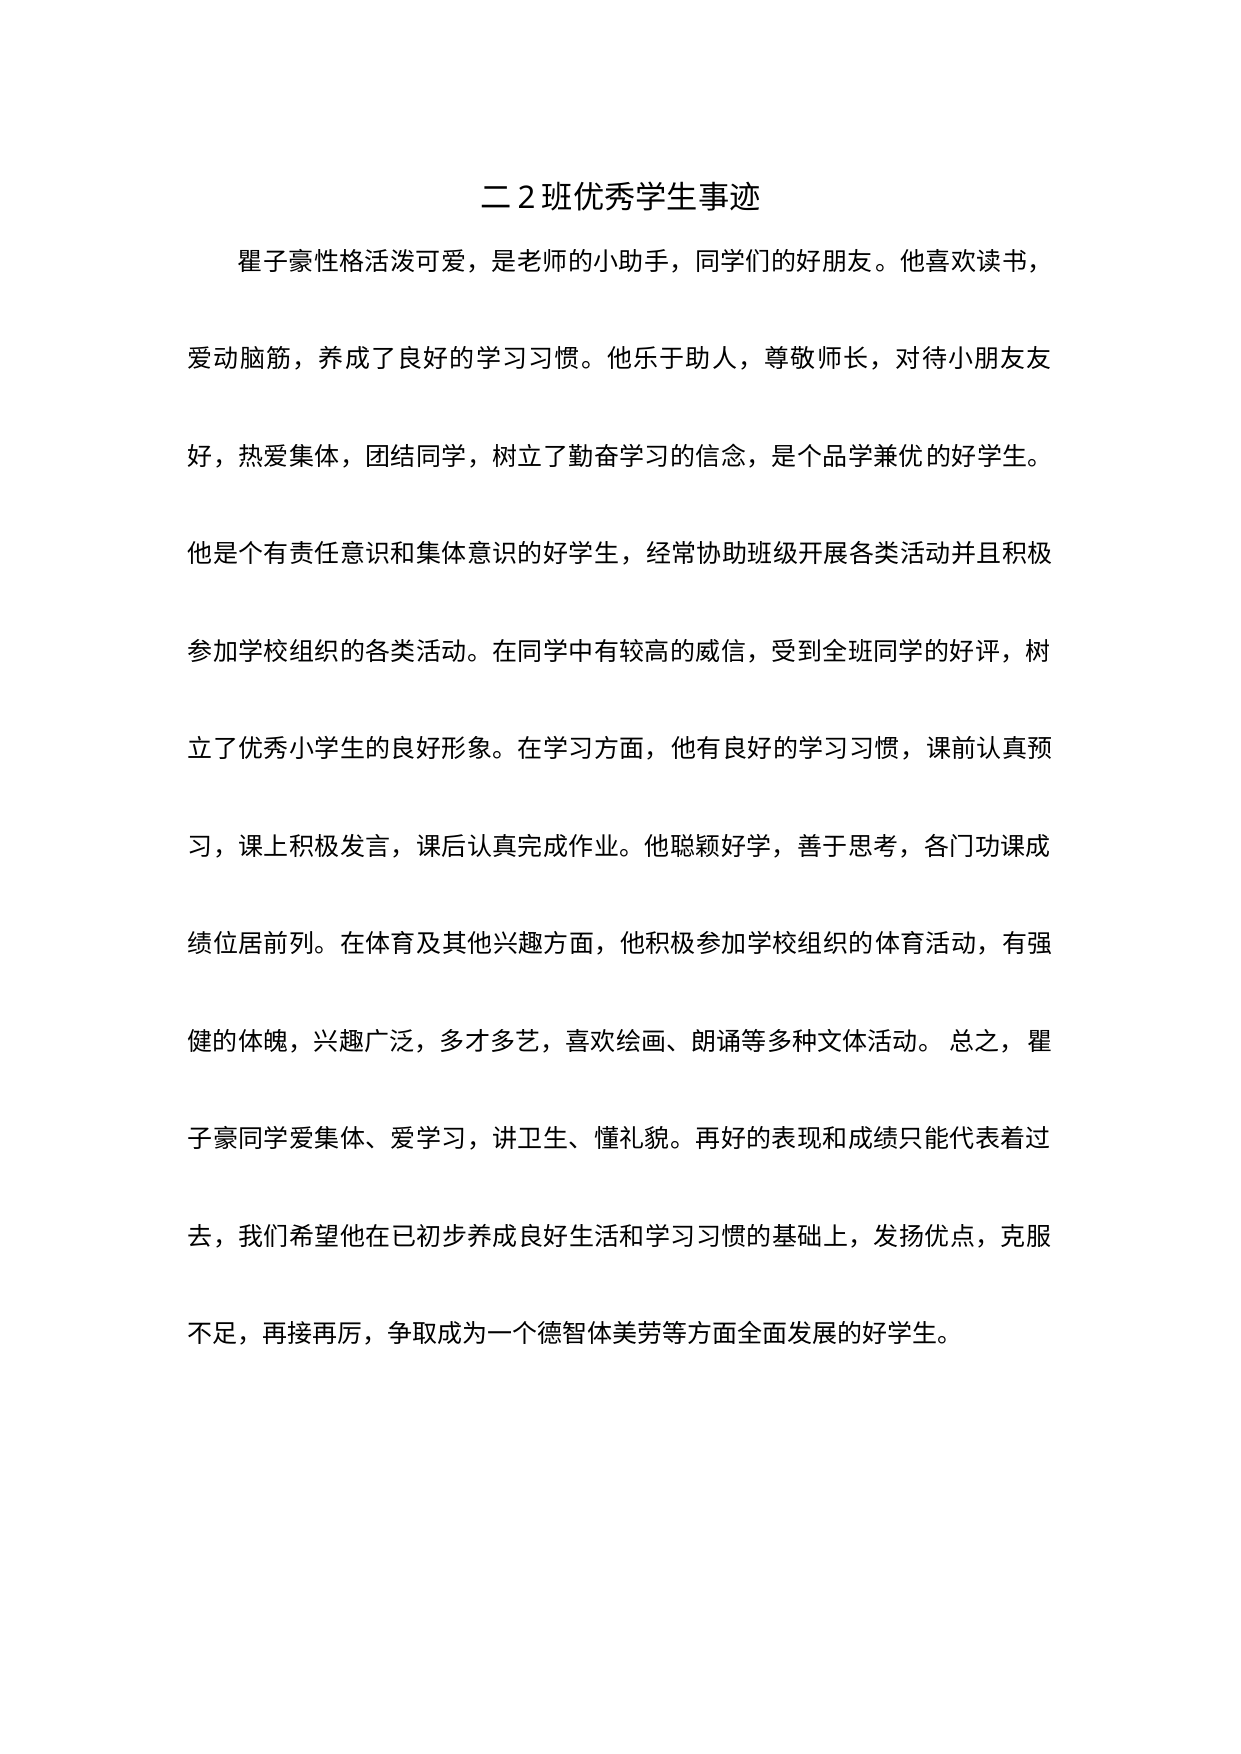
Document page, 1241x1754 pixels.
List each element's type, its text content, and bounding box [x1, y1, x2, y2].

text 二2班优秀学生事迹 [187, 162, 1053, 227]
text 瞿子豪性格活泼可爱，是老师的小助手，同学们的好朋友。他喜欢读书，爱动脑筋，养成了良好的学习习惯。他乐于助人，尊敬师长，对待小朋友友好，热爱集体，团结同学，树立了勤奋学习的信念，是个品学兼优的好学生。他是个有责任意识和集体意识的好学生，经常协助班级开展各类活动并且积极参加学校组织的各类活动。在同学中有较高的威信，受到全班同学的好评，树立了优秀小学生的良好形象。在学习方面，他有良好的学习习惯，课前认真预习，课上积极发言，课后认真完成作业。他聪颖好学，善于思考，各门功课成绩位居前列。在体育及其他兴趣方面，他积极参加学校组织的体育活动，有强健的体魄，兴趣广泛，多才多艺，喜欢绘画、朗诵等多种文体活动。 总之，瞿子豪同学爱集体、爱学习，讲卫生、懂礼貌。再好的表现和成绩只能代表着过去，我们希望他在已初步养成良好生活和学习习惯的基础上，发扬优点，克服不足，再接再厉，争取成为一个德智体美劳等方面全面发展的好学生。 [187, 227, 1053, 1364]
